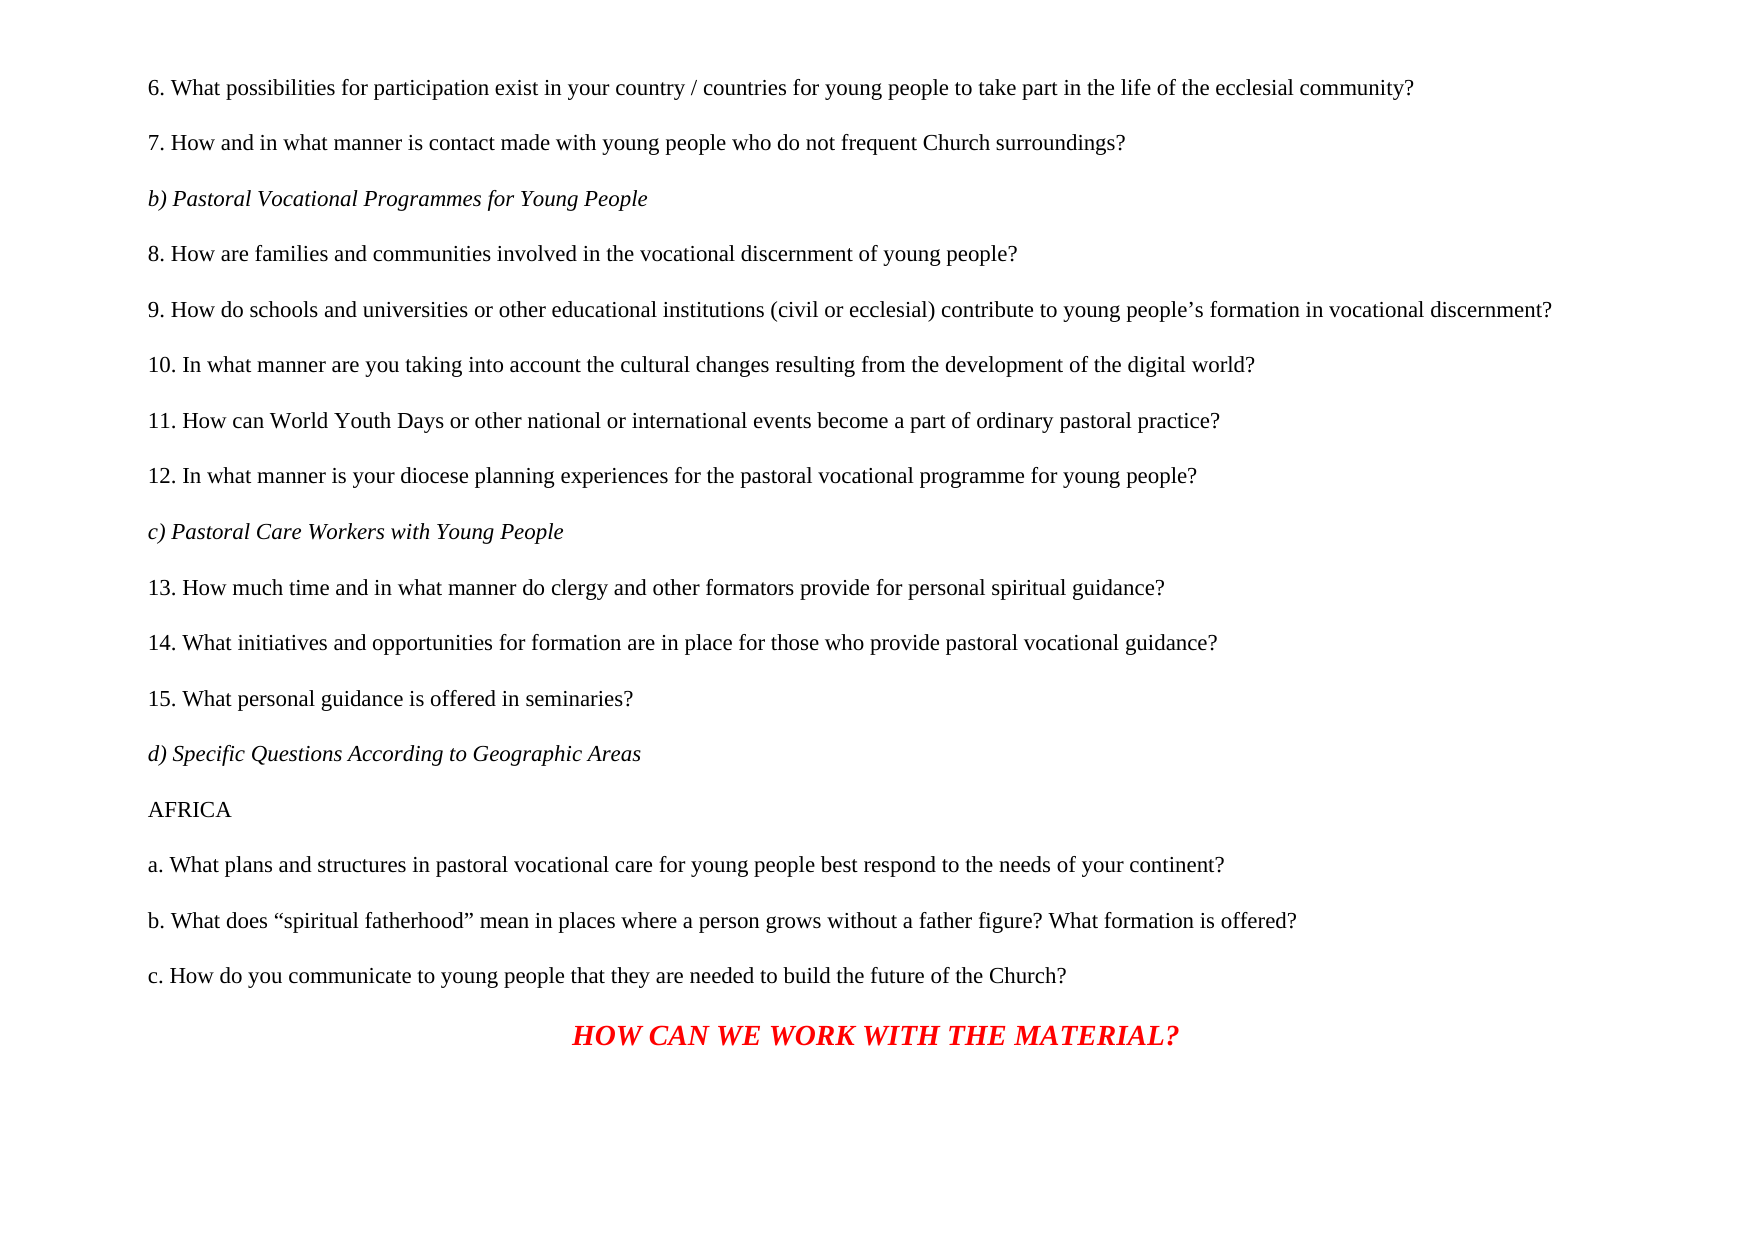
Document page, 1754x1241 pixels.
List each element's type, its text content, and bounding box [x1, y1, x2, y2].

text 15. What personal guidance is offered in seminaries? [148, 684, 1606, 711]
text 8. How are families and communities involved in the vocational discernment of young people? [148, 240, 1606, 267]
text d) Specific Questions According to Geographic Areas [148, 740, 1606, 766]
text 9. How do schools and universities or other educational institutions (civil or ecclesial) contribute to young people’s formation in vocational discernment? [148, 296, 1606, 322]
text AFRICA [148, 796, 1606, 822]
text 13. How much time and in what manner do clergy and other formators provide for personal spiritual guidance? [148, 573, 1606, 600]
text HOW CAN WE WORK WITH THE MATERIAL? [148, 1018, 1606, 1051]
text c) Pastoral Care Workers with Young People [148, 518, 1606, 544]
text 10. In what manner are you taking into account the cultural changes resulting from the development of the digital world? [148, 351, 1606, 378]
text b) Pastoral Vocational Programmes for Young People [148, 185, 1606, 211]
text 12. In what manner is your diocese planning experiences for the pastoral vocational programme for young people? [148, 462, 1606, 489]
text c. How do you communicate to young people that they are needed to build the future of the Church? [148, 962, 1606, 988]
text 7. How and in what manner is contact made with young people who do not frequent Church surroundings? [148, 129, 1606, 156]
text 6. What possibilities for participation exist in your country / countries for young people to take part in the life of the ecclesial community? [148, 74, 1606, 100]
text a. What plans and structures in pastoral vocational care for young people best respond to the needs of your continent? [148, 851, 1606, 877]
text 14. What initiatives and opportunities for formation are in place for those who provide pastoral vocational guidance? [148, 629, 1606, 655]
text 11. How can World Youth Days or other national or international events become a part of ordinary pastoral practice? [148, 407, 1606, 433]
text b. What does “spiritual fatherhood” mean in places where a person grows without a father figure? What formation is offered? [148, 907, 1606, 933]
